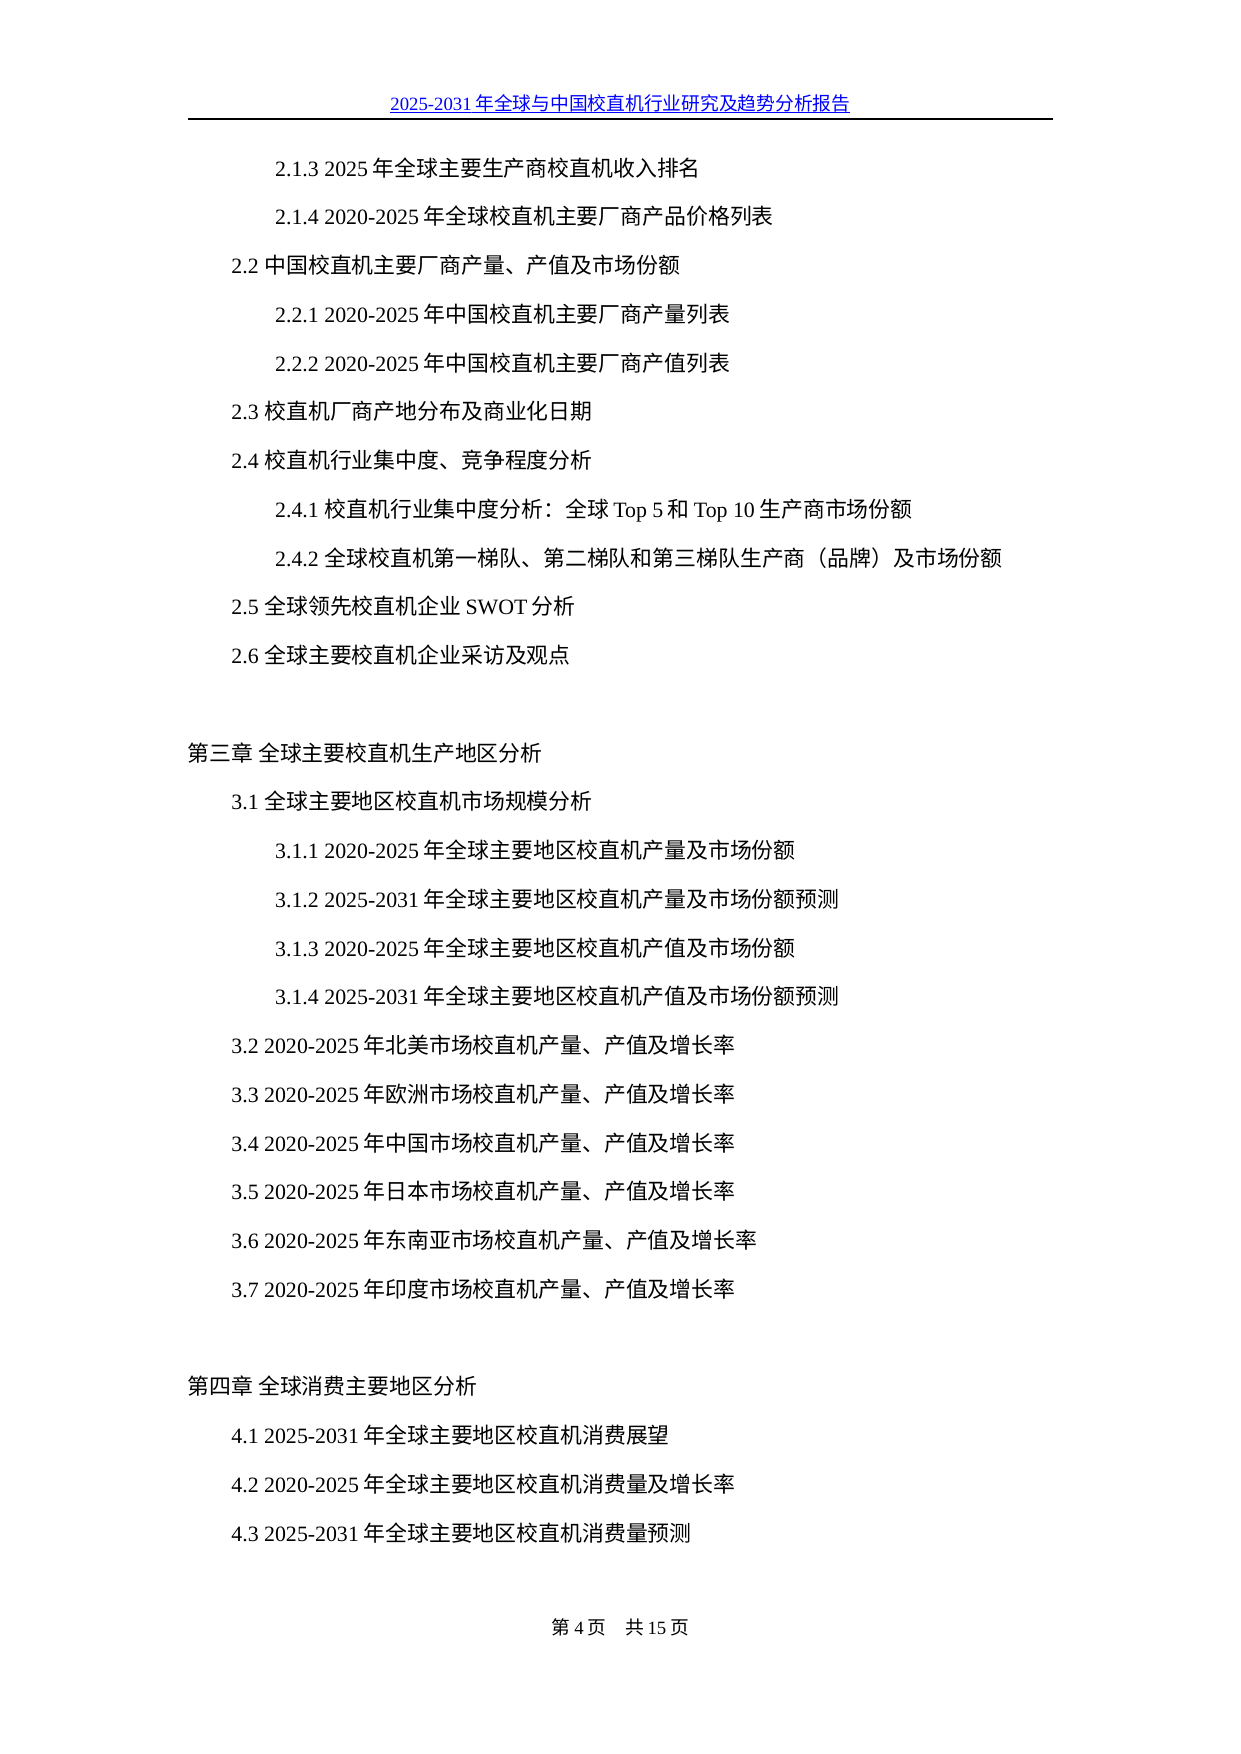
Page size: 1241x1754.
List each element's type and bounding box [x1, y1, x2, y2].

text [187, 150, 1053, 1548]
